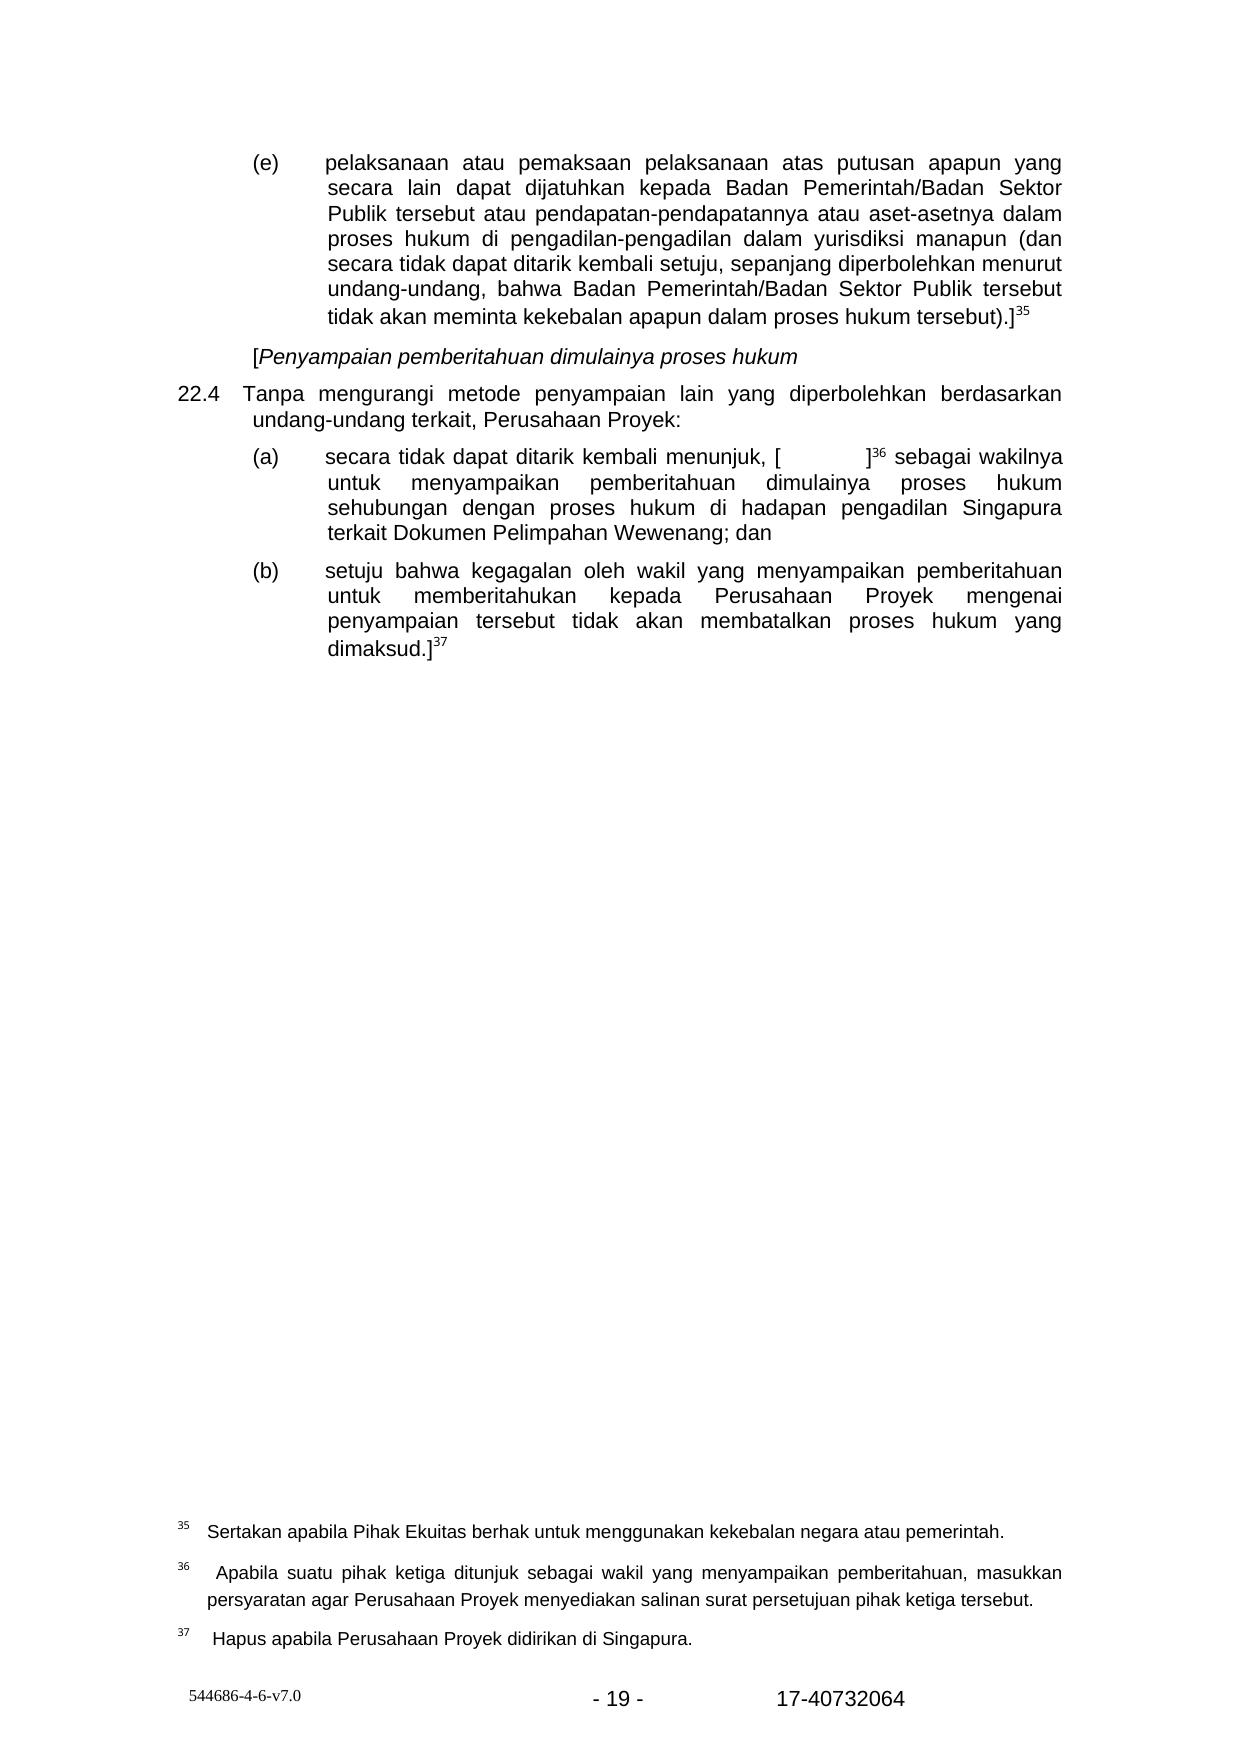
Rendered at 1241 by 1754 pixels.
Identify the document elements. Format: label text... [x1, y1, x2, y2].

list secara tidak dapat ditarik kembali menunjuk, [ ] sebagai wakilnya untuk menyampaikan pemberitahuan dimulainya proses hukum sehubungan dengan proses hukum di hadapan pengadilan Singapura terkait Dokumen Pelimpahan Wewenang; dan [252, 444, 1063, 545]
list [Penyampaian pemberitahuan dimulainya proses hukum [252, 343, 1063, 369]
list setuju bahwa kegagalan oleh wakil yang menyampaikan pemberitahuan untuk memberitahukan kepada Perusahaan Proyek mengenai penyampaian tersebut tidak akan membatalkan proses hukum yang dimaksud.] [252, 557, 1063, 663]
list Tanpa mengurangi metode penyampaian lain yang diperbolehkan berdasarkan undang-undang terkait, Perusahaan Proyek: [177, 381, 1063, 432]
list pelaksanaan atau pemaksaan pelaksanaan atas putusan apapun yang secara lain dapat dijatuhkan kepada Badan Pemerintah/Badan Sektor Publik tersebut atau pendapatan-pendapatannya atau aset-asetnya dalam proses hukum di pengadilan-pengadilan dalam yurisdiksi manapun (dan secara tidak dapat ditarik kembali setuju, sepanjang diperbolehkan menurut undang-undang, bahwa Badan Pemerintah/Badan Sektor Publik tersebut tidak akan meminta kekebalan apapun dalam proses hukum tersebut).] [252, 150, 1063, 331]
